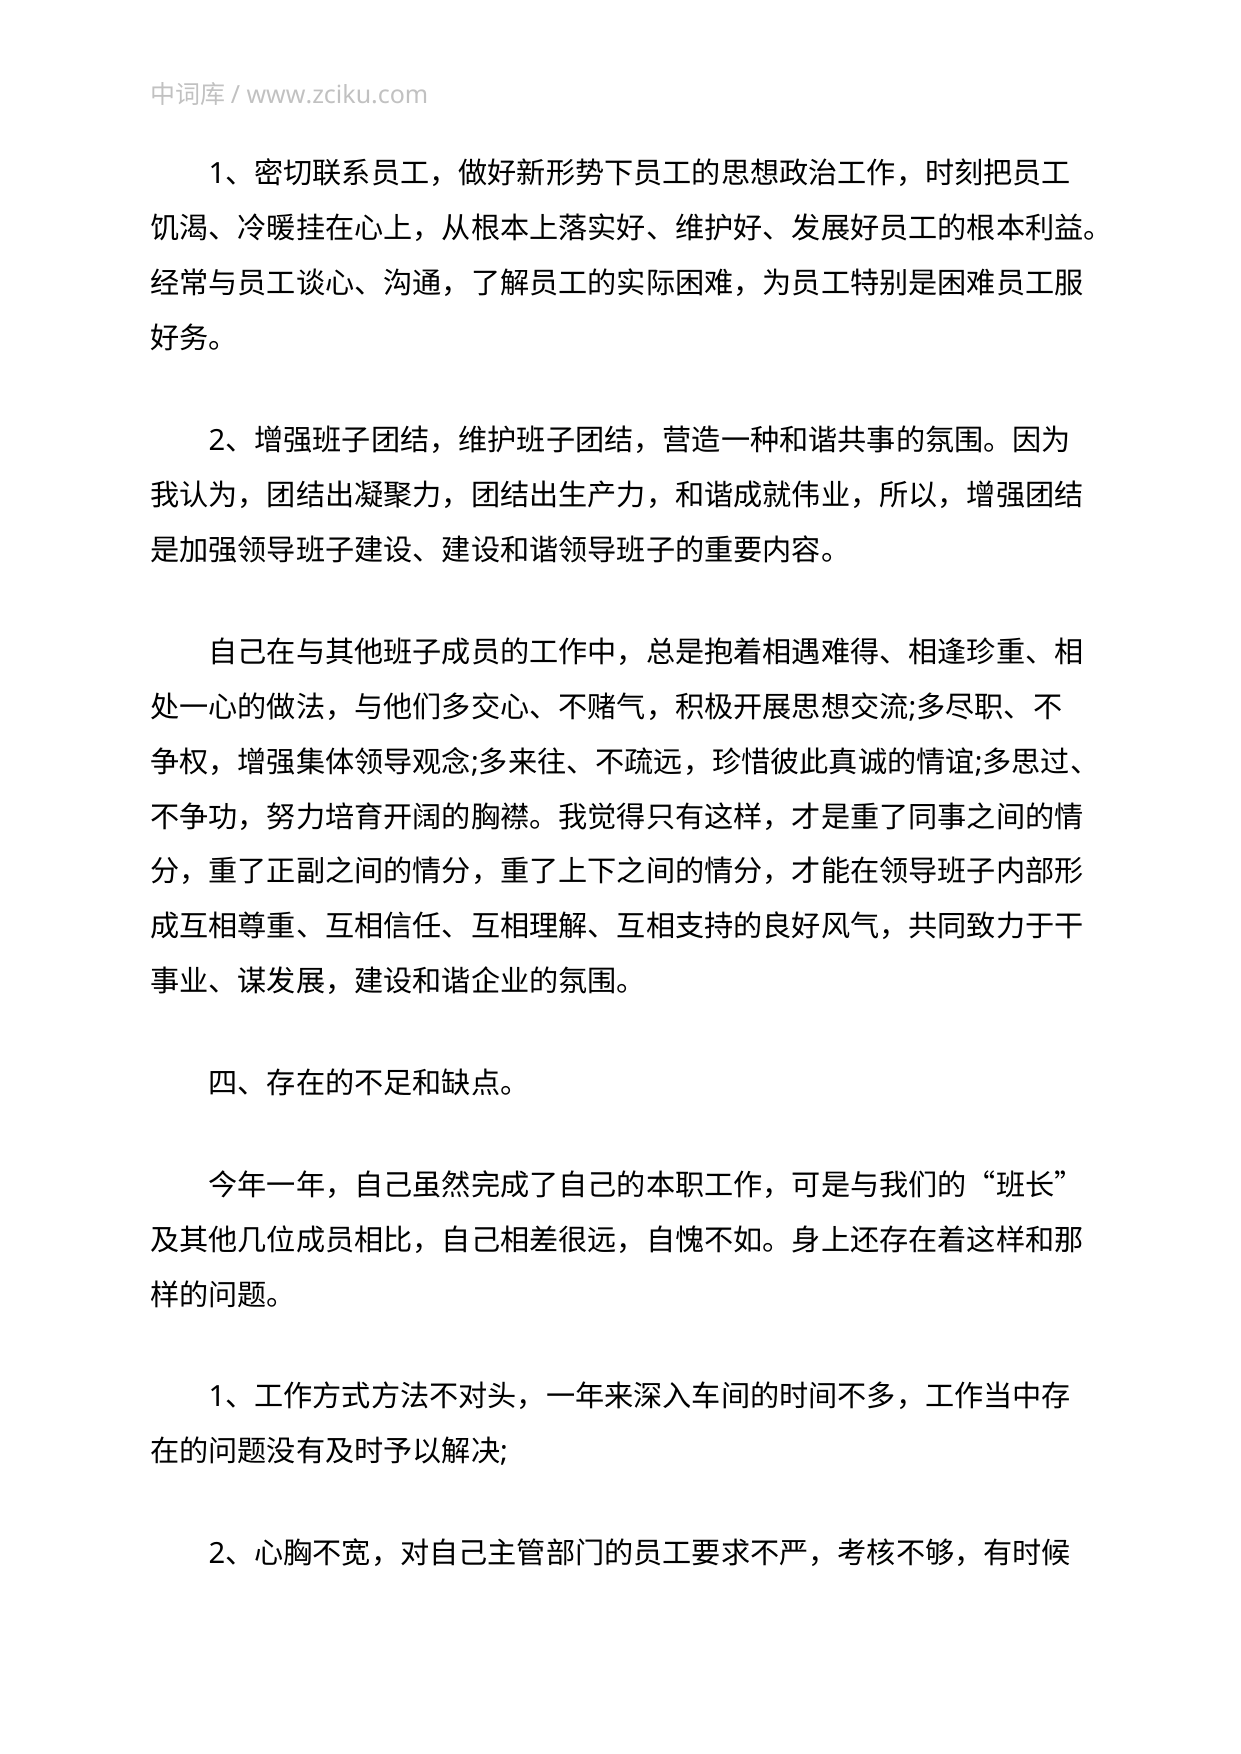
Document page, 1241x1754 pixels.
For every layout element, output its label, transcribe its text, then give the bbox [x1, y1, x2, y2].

text 1、密切联系员工，做好新形势下员工的思想政治工作，时刻把员工饥渴、冷暖挂在心上，从根本上落实好、维护好、发展好员工的根本利益。经常与员工谈心、沟通，了解员工的实际困难，为员工特别是困难员工服好务。 [150, 150, 1090, 357]
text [150, 1530, 1090, 1572]
text 2、增强班子团结，维护班子团结，营造一种和谐共事的氛围。因为我认为，团结出凝聚力，团结出生产力，和谐成就伟业，所以，增强团结是加强领导班子建设、建设和谐领导班子的重要内容。 [150, 417, 1090, 569]
text 自己在与其他班子成员的工作中，总是抱着相遇难得、相逢珍重、相处一心的做法，与他们多交心、不赌气，积极开展思想交流;多尽职、不争权，增强集体领导观念;多来往、不疏远，珍惜彼此真诚的情谊;多思过、不争功，努力培育开阔的胸襟。我觉得只有这样，才是重了同事之间的情分，重了正副之间的情分，重了上下之间的情分，才能在领导班子内部形成互相尊重、互相信任、互相理解、互相支持的良好风气，共同致力于干事业、谋发展，建设和谐企业的氛围。 [150, 628, 1090, 1000]
text 四、存在的不足和缺点。 [150, 1059, 1090, 1102]
text 今年一年，自己虽然完成了自己的本职工作，可是与我们的“班长”及其他几位成员相比，自己相差很远，自愧不如。身上还存在着这样和那样的问题。 [150, 1161, 1090, 1313]
text 1、工作方式方法不对头，一年来深入车间的时间不多，工作当中存在的问题没有及时予以解决; [150, 1373, 1090, 1470]
